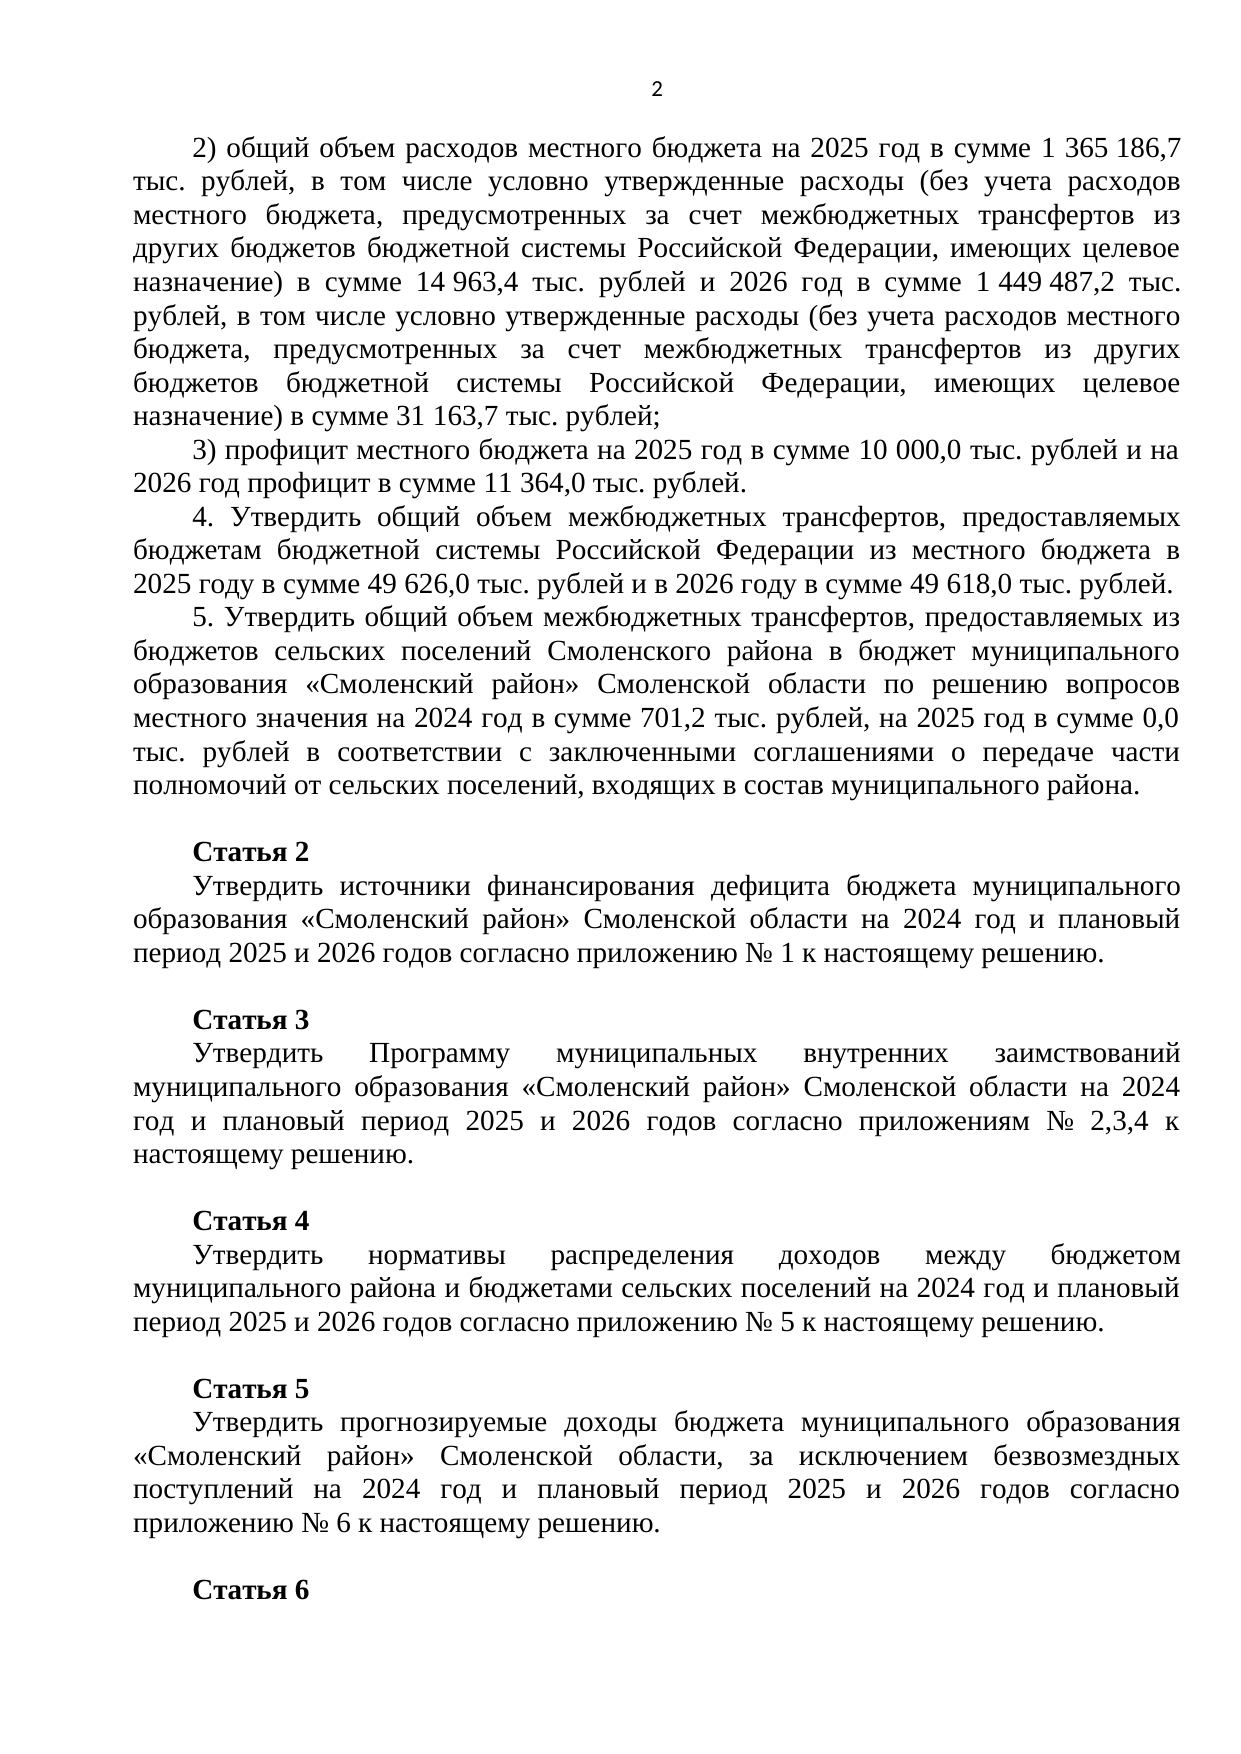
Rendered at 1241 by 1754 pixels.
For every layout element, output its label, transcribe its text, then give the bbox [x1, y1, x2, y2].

text Статья 4 [133, 1203, 1181, 1237]
text 3) профицит местного бюджета на 2025 год в сумме 10 000,0 тыс. рублей и на 2026 год профицит в сумме 11 364,0 тыс. рублей. [133, 432, 1181, 499]
text 5. Утвердить общий объем межбюджетных трансфертов, предоставляемых из бюджетов сельских поселений Смоленского района в бюджет муниципального образования «Смоленский район» Смоленской области по решению вопросов местного значения на 2024 год в сумме 701,2 тыс. рублей, на 2025 год в сумме 0,0 тыс. рублей в соответствии с заключенными соглашениями о передаче части полномочий от сельских поселений, входящих в состав муниципального района. [133, 599, 1181, 801]
text Утвердить источники финансирования дефицита бюджета муниципального образования «Смоленский район» Смоленской области на 2024 год и плановый период 2025 и 2026 годов согласно приложению № 1 к настоящему решению. [133, 868, 1181, 968]
text 4. Утвердить общий объем межбюджетных трансфертов, предоставляемых бюджетам бюджетной системы Российской Федерации из местного бюджета в 2025 году в сумме 49 626,0 тыс. рублей и в 2026 году в сумме 49 618,0 тыс. рублей. [133, 499, 1181, 599]
text Утвердить Программу муниципальных внутренних заимствований муниципального образования «Смоленский район» Смоленской области на 2024 год и плановый период 2025 и 2026 годов согласно приложениям № 2,3,4 к настоящему решению. [133, 1036, 1181, 1170]
text Статья 6 [133, 1572, 1181, 1606]
text Статья 5 [133, 1371, 1181, 1404]
text Статья 3 [133, 1002, 1181, 1036]
text Утвердить нормативы распределения доходов между бюджетом муниципального района и бюджетами сельских поселений на 2024 год и плановый период 2025 и 2026 годов согласно приложению № 5 к настоящему решению. [133, 1237, 1181, 1337]
text Статья 2 [133, 834, 1181, 868]
text 2) общий объем расходов местного бюджета на 2025 год в сумме 1 365 186,7 тыс. рублей, в том числе условно утвержденные расходы (без учета расходов местного бюджета, предусмотренных за счет межбюджетных трансфертов из других бюджетов бюджетной системы Российской Федерации, имеющих целевое назначение) в сумме 14 963,4 тыс. рублей и 2026 год в сумме 1 449 487,2 тыс. рублей, в том числе условно утвержденные расходы (без учета расходов местного бюджета, предусмотренных за счет межбюджетных трансфертов из других бюджетов бюджетной системы Российской Федерации, имеющих целевое назначение) в сумме 31 163,7 тыс. рублей; [133, 130, 1181, 432]
text Утвердить прогнозируемые доходы бюджета муниципального образования «Смоленский район» Смоленской области, за исключением безвозмездных поступлений на 2024 год и плановый период 2025 и 2026 годов согласно приложению № 6 к настоящему решению. [133, 1404, 1181, 1539]
